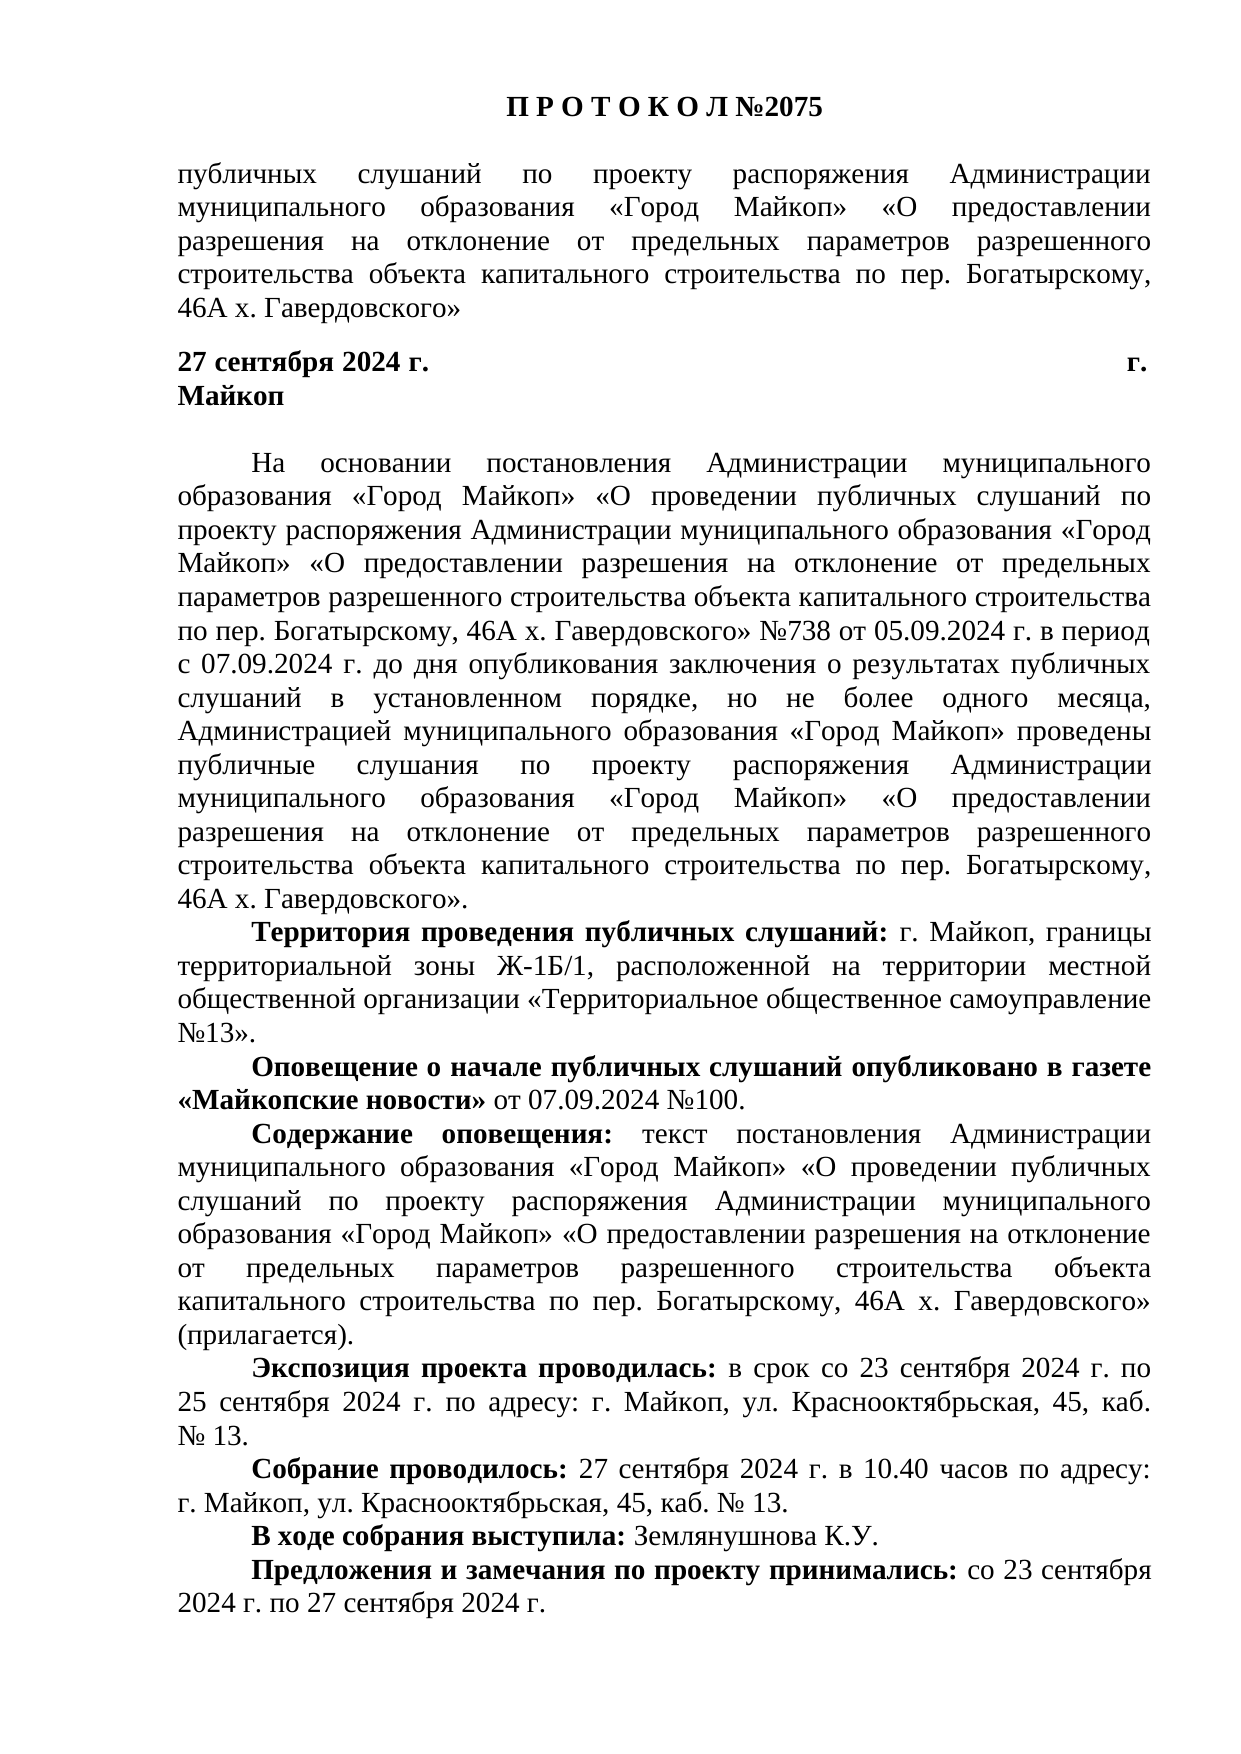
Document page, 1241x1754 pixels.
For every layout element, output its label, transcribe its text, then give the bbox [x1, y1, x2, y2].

text Собрание проводилось: 27 сентября 2024 г. в 10.40 часов по адресу: г. Майкоп, ул. Краснооктябрьская, 45, каб. № 13. [177, 1451, 1152, 1518]
text Предложения и замечания по проекту принимались: со 23 сентября 2024 г. по 27 сентября 2024 г. [177, 1552, 1152, 1619]
text На основании постановления Администрации муниципального образования «Город Майкоп» «О проведении публичных слушаний по проекту распоряжения Администрации муниципального образования «Город Майкоп» «О предоставлении разрешения на отклонение от предельных параметров разрешенного строительства объекта капитального строительства по пер. Богатырскому, 46А х. Гавердовского» №738 от 05.09.2024 г. в период с 07.09.2024 г. до дня опубликования заключения о результатах публичных слушаний в установленном порядке, но не более одного месяца, Администрацией муниципального образования «Город Майкоп» проведены публичные слушания по проекту распоряжения Администрации муниципального образования «Город Майкоп» «О предоставлении разрешения на отклонение от предельных параметров разрешенного строительства объекта капитального строительства по пер. Богатырскому, 46А х. Гавердовского». [177, 445, 1152, 914]
text Экспозиция проекта проводилась: в срок со 23 сентября 2024 г. по 25 сентября 2024 г. по адресу: г. Майкоп, ул. Краснооктябрьская, 45, каб. № 13. [177, 1351, 1152, 1451]
text Территория проведения публичных слушаний: г. Майкоп, границы территориальной зоны Ж-1Б/1, расположенной на территории местной общественной организации «Территориальное общественное самоуправление №13». [177, 914, 1152, 1049]
text Оповещение о начале публичных слушаний опубликовано в газете «Майкопские новости» от 07.09.2024 №100. [177, 1049, 1152, 1116]
text Содержание оповещения: текст постановления Администрации муниципального образования «Город Майкоп» «О проведении публичных слушаний по проекту распоряжения Администрации муниципального образования «Город Майкоп» «О предоставлении разрешения на отклонение от предельных параметров разрешенного строительства объекта капитального строительства по пер. Богатырскому, 46А х. Гавердовского» (прилагается). [177, 1116, 1152, 1351]
text В ходе собрания выступила: Землянушнова К.У. [177, 1518, 1152, 1552]
text публичных слушаний по проекту распоряжения Администрации муниципального образования «Город Майкоп» «О предоставлении разрешения на отклонение от предельных параметров разрешенного строительства объекта капитального строительства по пер. Богатырскому, 46А х. Гавердовского» [177, 156, 1152, 323]
text 27 сентября 2024 г. г. Майкоп [177, 344, 1152, 411]
text П Р О Т О К О Л №2075 [177, 89, 1152, 122]
